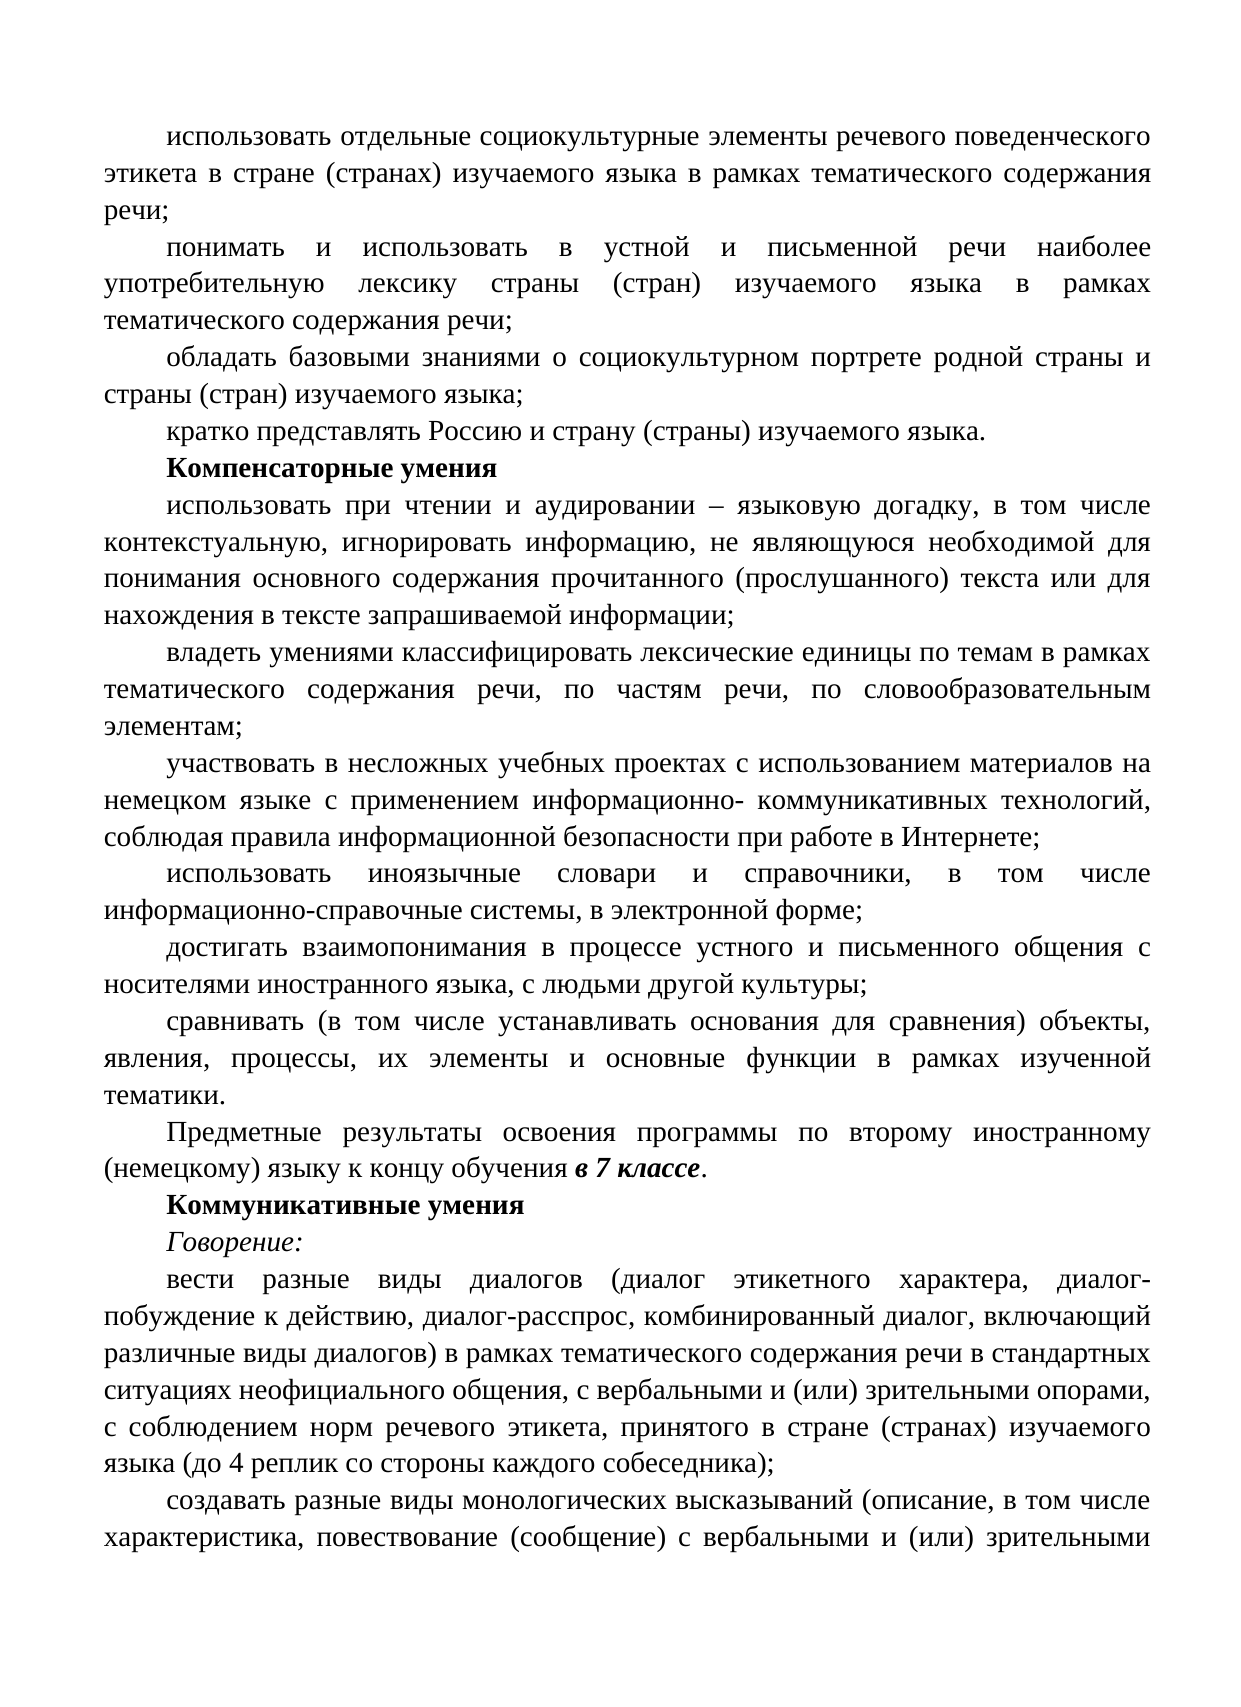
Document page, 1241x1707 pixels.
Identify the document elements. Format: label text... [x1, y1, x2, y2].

text достигать взаимопонимания в процессе устного и письменного общения с носителями иностранного языка, с людьми другой культуры; [103, 929, 1152, 1000]
text сравнивать (в том числе устанавливать основания для сравнения) объекты, явления, процессы, их элементы и основные функции в рамках изученной тематики. [103, 1003, 1152, 1110]
text вести разные виды диалогов (диалог этикетного характера, диалог-побуждение к действию, диалог-расспрос, комбинированный диалог, включающий различные виды диалогов) в рамках тематического содержания речи в стандартных ситуациях неофициального общения, с вербальными и (или) зрительными опорами, с соблюдением норм речевого этикета, принятого в стране (странах) изучаемого языка (до 4 реплик со стороны каждого собеседника); [103, 1261, 1152, 1479]
text владеть умениями классифицировать лексические единицы по темам в рамках тематического содержания речи, по частям речи, по словообразовательным элементам; [103, 634, 1152, 742]
text использовать отдельные социокультурные элементы речевого поведенческого этикета в стране (странах) изучаемого языка в рамках тематического содержания речи; [103, 118, 1152, 225]
text обладать базовыми знаниями о социокультурном портрете родной страны и страны (стран) изучаемого языка; [103, 339, 1152, 410]
text участвовать в несложных учебных проектах с использованием материалов на немецком языке с применением информационно- коммуникативных технологий, соблюдая правила информационной безопасности при работе в Интернете; [103, 745, 1152, 852]
text Коммуникативные умения [103, 1187, 1152, 1221]
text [103, 1482, 1152, 1553]
text использовать иноязычные словари и справочники, в том числе информационно-справочные системы, в электронной форме; [103, 856, 1152, 926]
text кратко представлять Россию и страну (страны) изучаемого языка. [103, 413, 1152, 447]
text понимать и использовать в устной и письменной речи наиболее употребительную лексику страны (стран) изучаемого языка в рамках тематического содержания речи; [103, 229, 1152, 336]
text Компенсаторные умения [103, 450, 1152, 483]
text использовать при чтении и аудировании – языковую догадку, в том числе контекстуальную, игнорировать информацию, не являющуюся необходимой для понимания основного содержания прочитанного (прослушанного) текста или для нахождения в тексте запрашиваемой информации; [103, 487, 1152, 631]
text Предметные результаты освоения программы по второму иностранному (немецкому) языку к концу обучения в 7 классе. [103, 1114, 1152, 1184]
text Говорение: [103, 1224, 1152, 1258]
